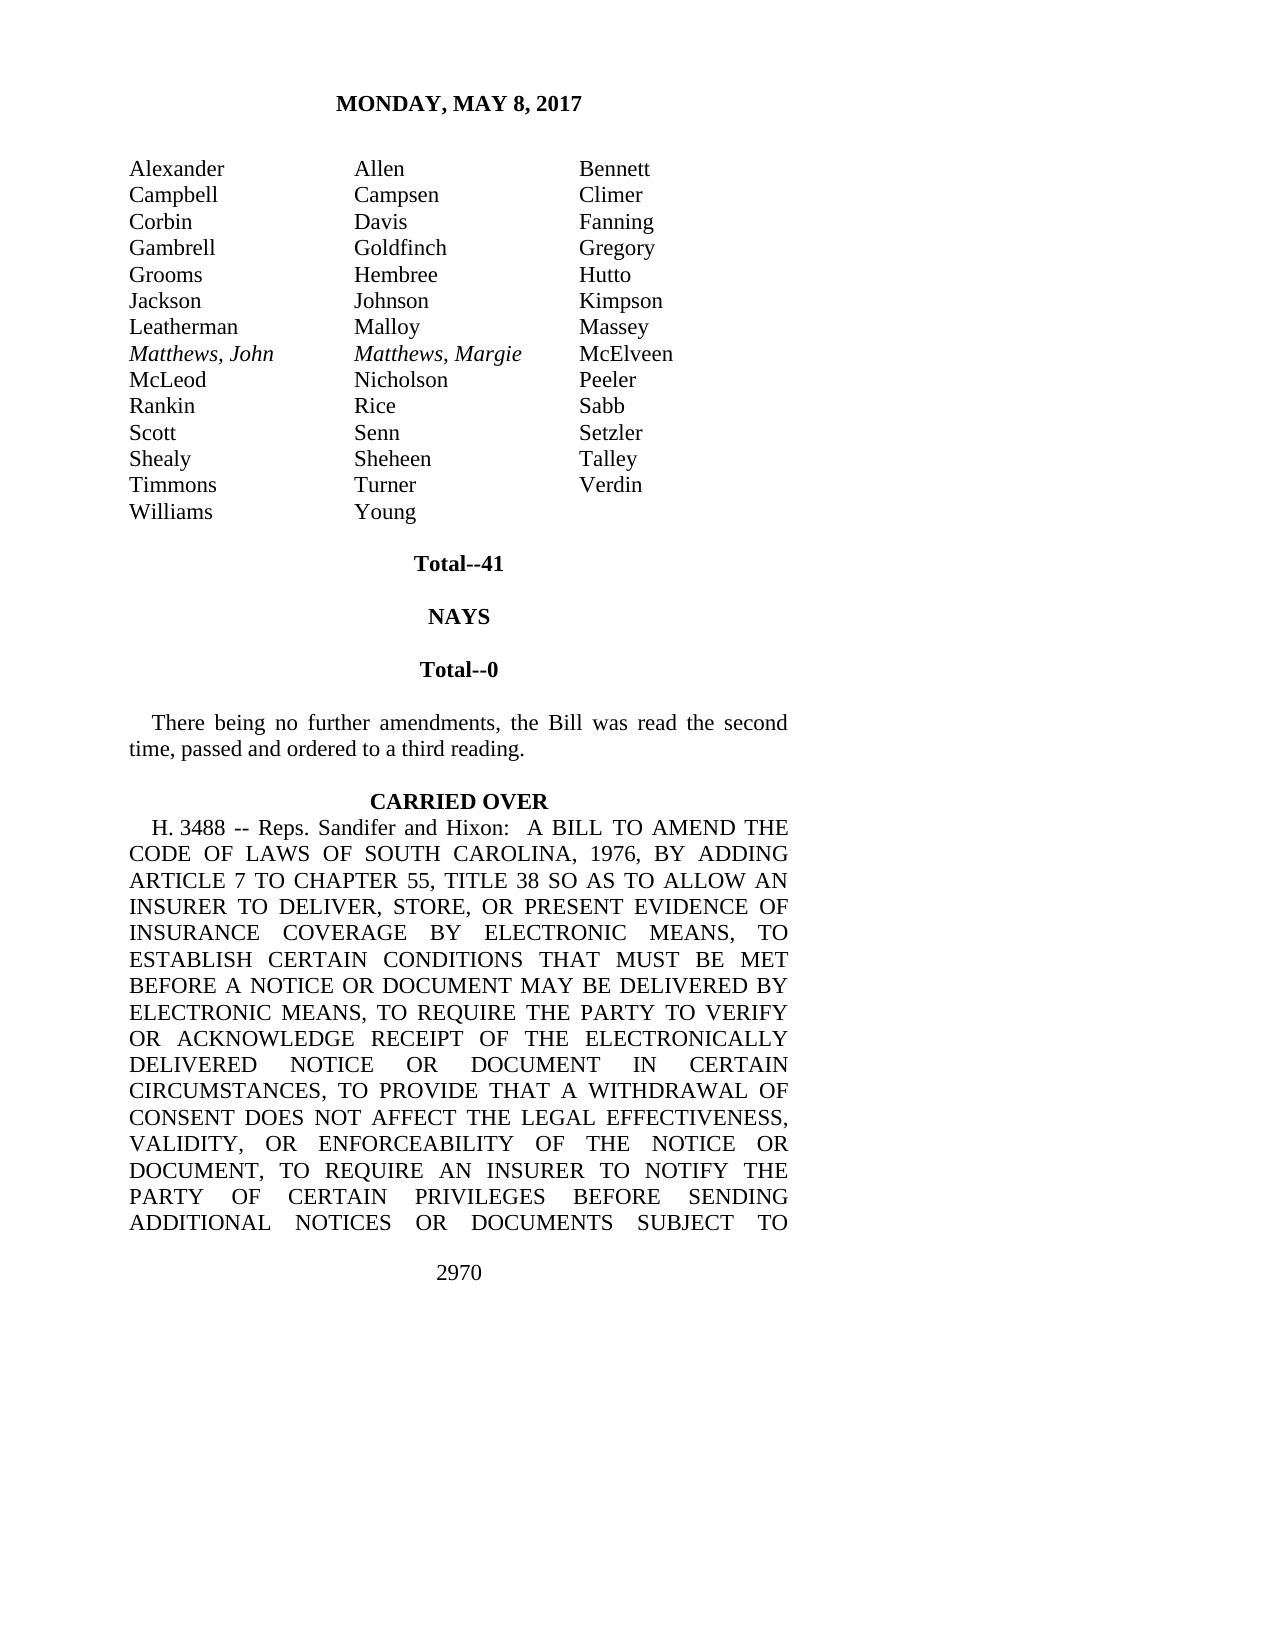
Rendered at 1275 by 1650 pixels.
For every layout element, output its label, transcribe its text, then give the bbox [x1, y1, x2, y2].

text Alexander Allen Bennett [129, 155, 789, 182]
text Total--0 [129, 656, 789, 682]
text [129, 814, 789, 1236]
text Total--41 [129, 551, 789, 577]
text CARRIED OVER [129, 788, 789, 814]
text Timmons Turner Verdin [129, 471, 789, 498]
text McLeod Nicholson Peeler [129, 366, 789, 392]
text Campbell Campsen Climer [129, 182, 789, 208]
text Grooms Hembree Hutto [129, 261, 789, 287]
text Williams Young [129, 498, 789, 524]
text Jackson Johnson Kimpson [129, 287, 789, 313]
text Leatherman Malloy Massey [129, 313, 789, 340]
text Gambrell Goldfinch Gregory [129, 234, 789, 261]
text Matthews, John Matthews, Margie McElveen [129, 340, 789, 366]
text Rankin Rice Sabb [129, 392, 789, 419]
text Corbin Davis Fanning [129, 208, 789, 234]
text NAYS [129, 603, 789, 629]
text There being no further amendments, the Bill was read the second time, passed and ordered to a third reading. [129, 709, 789, 761]
text Shealy Sheheen Talley [129, 445, 789, 471]
text Scott Senn Setzler [129, 419, 789, 445]
